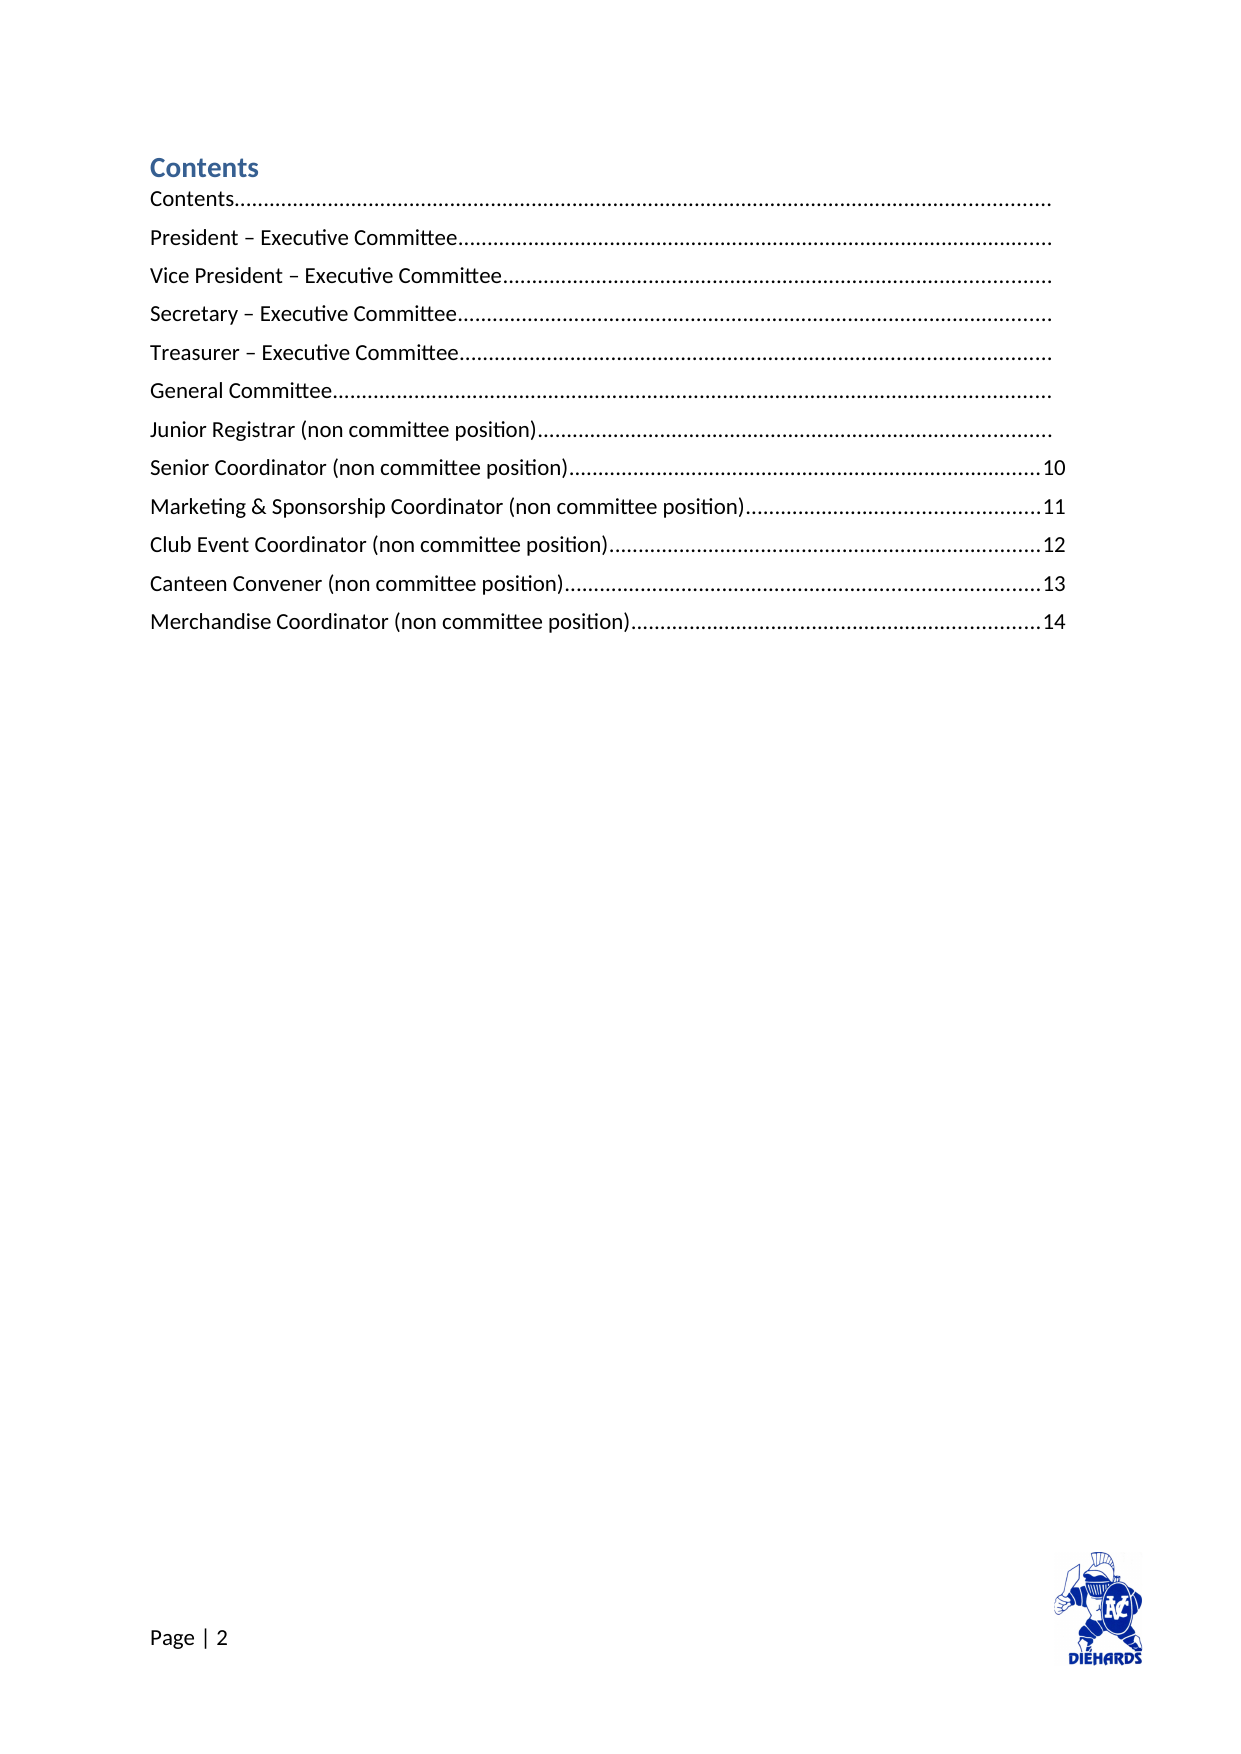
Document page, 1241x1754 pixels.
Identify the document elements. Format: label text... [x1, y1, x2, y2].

text Vice President – Executive Committee 4 [150, 261, 1051, 289]
text Club Event Coordinator (non committee position) 12 [150, 530, 1051, 558]
text Junior Registrar (non committee position) 8 [150, 415, 1051, 443]
text Treasurer – Executive Committee 6 [150, 338, 1051, 366]
text Senior Coordinator (non committee position) 10 [150, 453, 1051, 481]
picture [1054, 1552, 1143, 1666]
text General Committee 7 [150, 376, 1051, 404]
text President – Executive Committee 3 [150, 223, 1051, 251]
text Secretary – Executive Committee 5 [150, 299, 1051, 328]
text Merchandise Coordinator (non committee position) 14 [150, 607, 1051, 635]
text Canteen Convener (non committee position) 13 [150, 569, 1051, 597]
text Contents 2 [150, 184, 1051, 212]
subtitle Contents [150, 150, 1090, 184]
text Marketing & Sponsorship Coordinator (non committee position) 11 [150, 492, 1051, 520]
